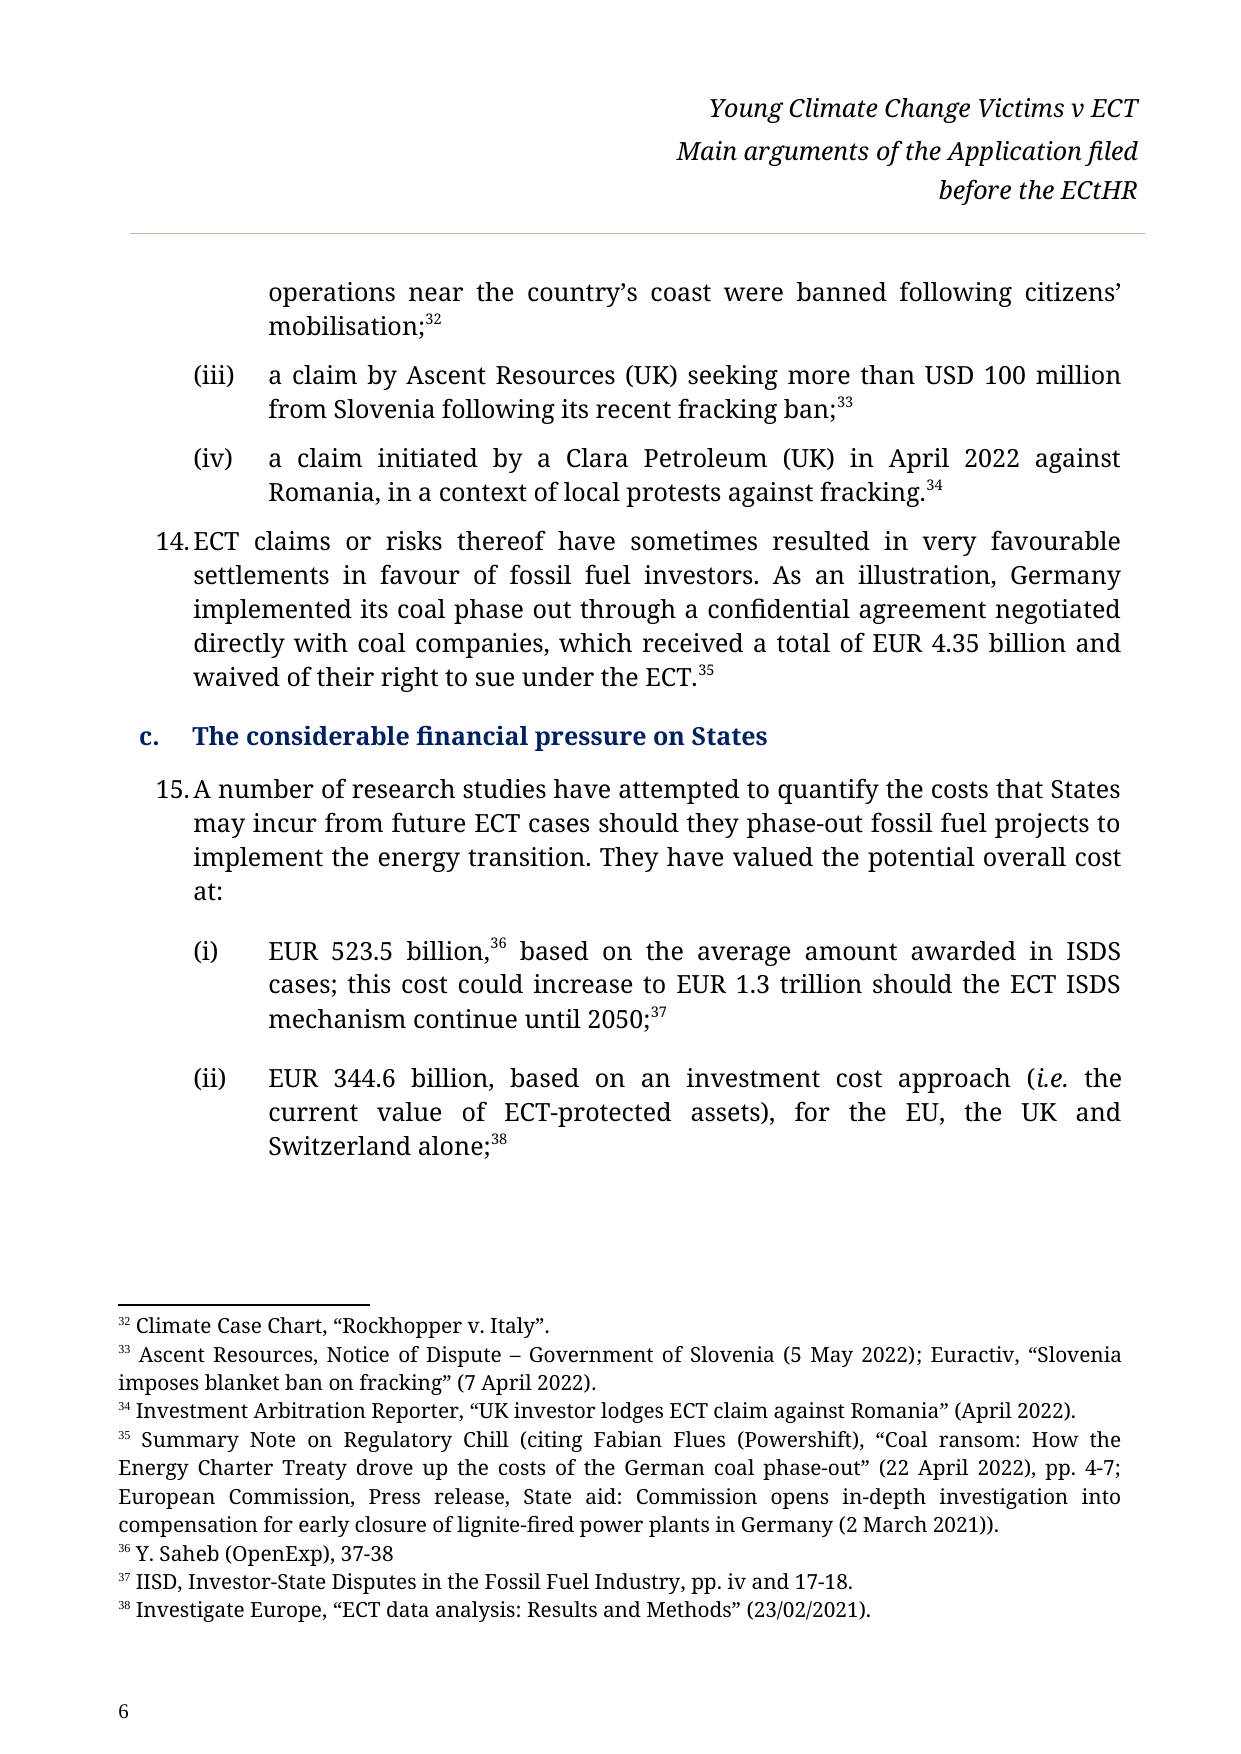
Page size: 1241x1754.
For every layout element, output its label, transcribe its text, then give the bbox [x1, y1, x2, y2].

list a claim initiated by a Clara Petroleum (UK) in April 2022 against Romania, in a context of local protests against fracking. [193, 441, 1122, 509]
list a claim by Ascent Resources (UK) seeking more than USD 100 million from Slovenia following its recent fracking ban; [193, 357, 1122, 426]
list ECT claims or risks thereof have sometimes resulted in very favourable settlements in favour of fossil fuel investors. As an illustration, Germany implemented its coal phase out through a confidential agreement negotiated directly with coal companies, which received a total of EUR 4.35 billion and waived of their right to sue under the ECT. [156, 524, 1122, 694]
list EUR 344.6 billion, based on an investment cost approach (i.e. the current value of ECT-protected assets), for the EU, the UK and Switzerland alone; [193, 1060, 1122, 1162]
list EUR 523.5 billion, based on the average amount awarded in ISDS cases; this cost could increase to EUR 1.3 trillion should the ECT ISDS mechanism continue until 2050; [193, 933, 1122, 1035]
list A number of research studies have attempted to quantify the costs that States may incur from future ECT cases should they phase-out fossil fuel projects to implement the energy transition. They have valued the potential overall cost at: [156, 772, 1122, 908]
list a USD 300 million claim by Rockhopper (UK) against Italy as it was denied a concession for oil drilling activities after all new oil and gas operations near the country’s coast were banned following citizens’ mobilisation; [193, 274, 1122, 342]
subtitle The considerable financial pressure on States [139, 719, 1122, 753]
